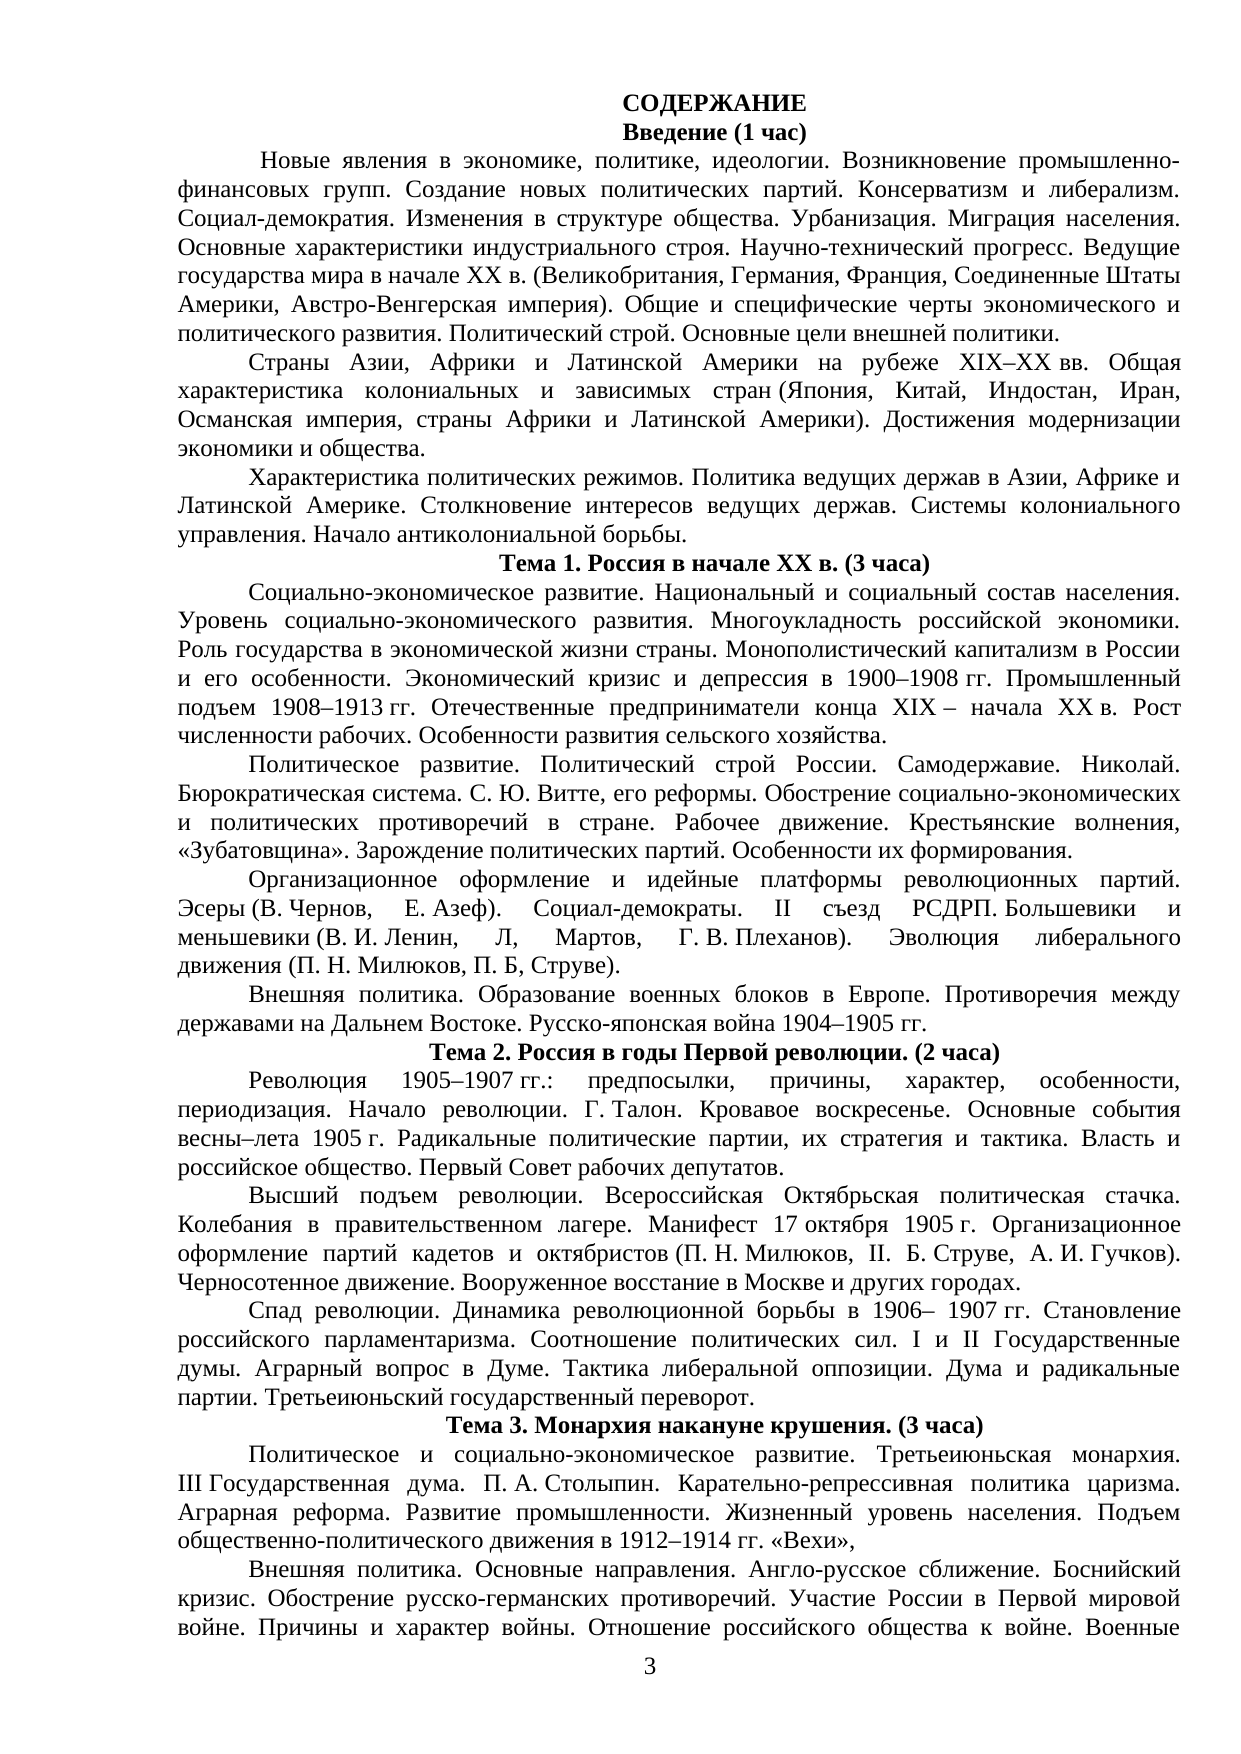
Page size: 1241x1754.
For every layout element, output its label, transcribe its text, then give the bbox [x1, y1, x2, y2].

text Характеристика политических режимов. Политика ведущих держав в Азии, Африке и Латинской Америке. Столкновение интересов ведущих держав. Системы колониального управления. Начало антиколониальной борьбы. [177, 462, 1181, 548]
text Политическое и социально-экономическое развитие. Третьеиюньская монархия. III Государственная дума. П. А. Столыпин. Карательно-репрессивная политика царизма. Аграрная реформа. Развитие промышленности. Жизненный уровень населения. Подъем общественно-политического движения в 1912–1914 гг. «Вехи», [177, 1439, 1181, 1554]
text Тема 2. Россия в годы Первой революции. (2 часа) [177, 1037, 1181, 1065]
text Революция 1905–1907 гг.: предпосылки, причины, характер, особенности, периодизация. Начало революции. Г. Талон. Кровавое воскресенье. Основные события весны–лета 1905 г. Радикальные политические партии, их стратегия и тактика. Власть и российское общество. Первый Совет рабочих депутатов. [177, 1065, 1181, 1180]
text Организационное оформление и идейные платформы революционных партий. Эсеры (В. Чернов, Е. Азеф). Социал-демократы. II съезд РСДРП. Большевики и меньшевики (В. И. Ленин, Л, Мартов, Г. В. Плеханов). Эволюция либерального движения (П. Н. Милюков, П. Б, Струве). [177, 864, 1181, 979]
text СОДЕРЖАНИЕ [177, 88, 1181, 117]
text Социально-экономическое развитие. Национальный и социальный состав населения. Уровень социально-экономического развития. Многоукладность российской экономики. Роль государства в экономической жизни страны. Монополистический капитализм в России и его особенности. Экономический кризис и депрессия в 1900–1908 гг. Промышленный подъем 1908–1913 гг. Отечественные предприниматели конца XIX – начала XX в. Рост численности рабочих. Особенности развития сельского хозяйства. [177, 577, 1181, 749]
text Тема 1. Россия в начале XX в. (3 часа) [177, 548, 1181, 577]
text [177, 1554, 1181, 1640]
text Страны Азии, Африки и Латинской Америки на рубеже XIX–XX вв. Общая характеристика колониальных и зависимых стран (Япония, Китай, Индостан, Иран, Османская империя, страны Африки и Латинской Америки). Достижения модернизации экономики и общества. [177, 347, 1181, 462]
text Спад революции. Динамика революционной борьбы в 1906– 1907 гг. Становление российского парламентаризма. Соотношение политических сил. I и II Государственные думы. Аграрный вопрос в Думе. Тактика либеральной оппозиции. Дума и радикальные партии. Третьеиюньский государственный переворот. [177, 1295, 1181, 1410]
text Высший подъем революции. Всероссийская Октябрьская политическая стачка. Колебания в правительственном лагере. Манифест 17 октября 1905 г. Организационное оформление партий кадетов и октябристов (П. Н. Милюков, II. Б. Струве, А. И. Гучков). Черносотенное движение. Вооруженное восстание в Москве и других городах. [177, 1180, 1181, 1295]
text Политическое развитие. Политический строй России. Самодержавие. Николай. Бюрократическая система. С. Ю. Витте, его реформы. Обострение социально-экономических и политических противоречий в стране. Рабочее движение. Крестьянские волнения, «Зубатовщина». Зарождение политических партий. Особенности их формирования. [177, 749, 1181, 864]
text Тема 3. Монархия накануне крушения. (3 часа) [177, 1410, 1181, 1439]
text Введение (1 час) [177, 117, 1181, 145]
text Внешняя политика. Образование военных блоков в Европе. Противоречия между державами на Дальнем Востоке. Русско-японская война 1904–1905 гг. [177, 979, 1181, 1037]
text Новые явления в экономике, политике, идеологии. Возникновение промышленно-финансовых групп. Создание новых политических партий. Консерватизм и либерализм. Социал-демократия. Изменения в структуре общества. Урбанизация. Миграция населения. Основные характеристики индустриального строя. Научно-технический прогресс. Ведущие государства мира в начале XX в. (Великобритания, Германия, Франция, Соединенные Штаты Америки, Австро-Венгерская империя). Общие и специфические черты экономического и политического развития. Политический строй. Основные цели внешней политики. [177, 145, 1181, 347]
